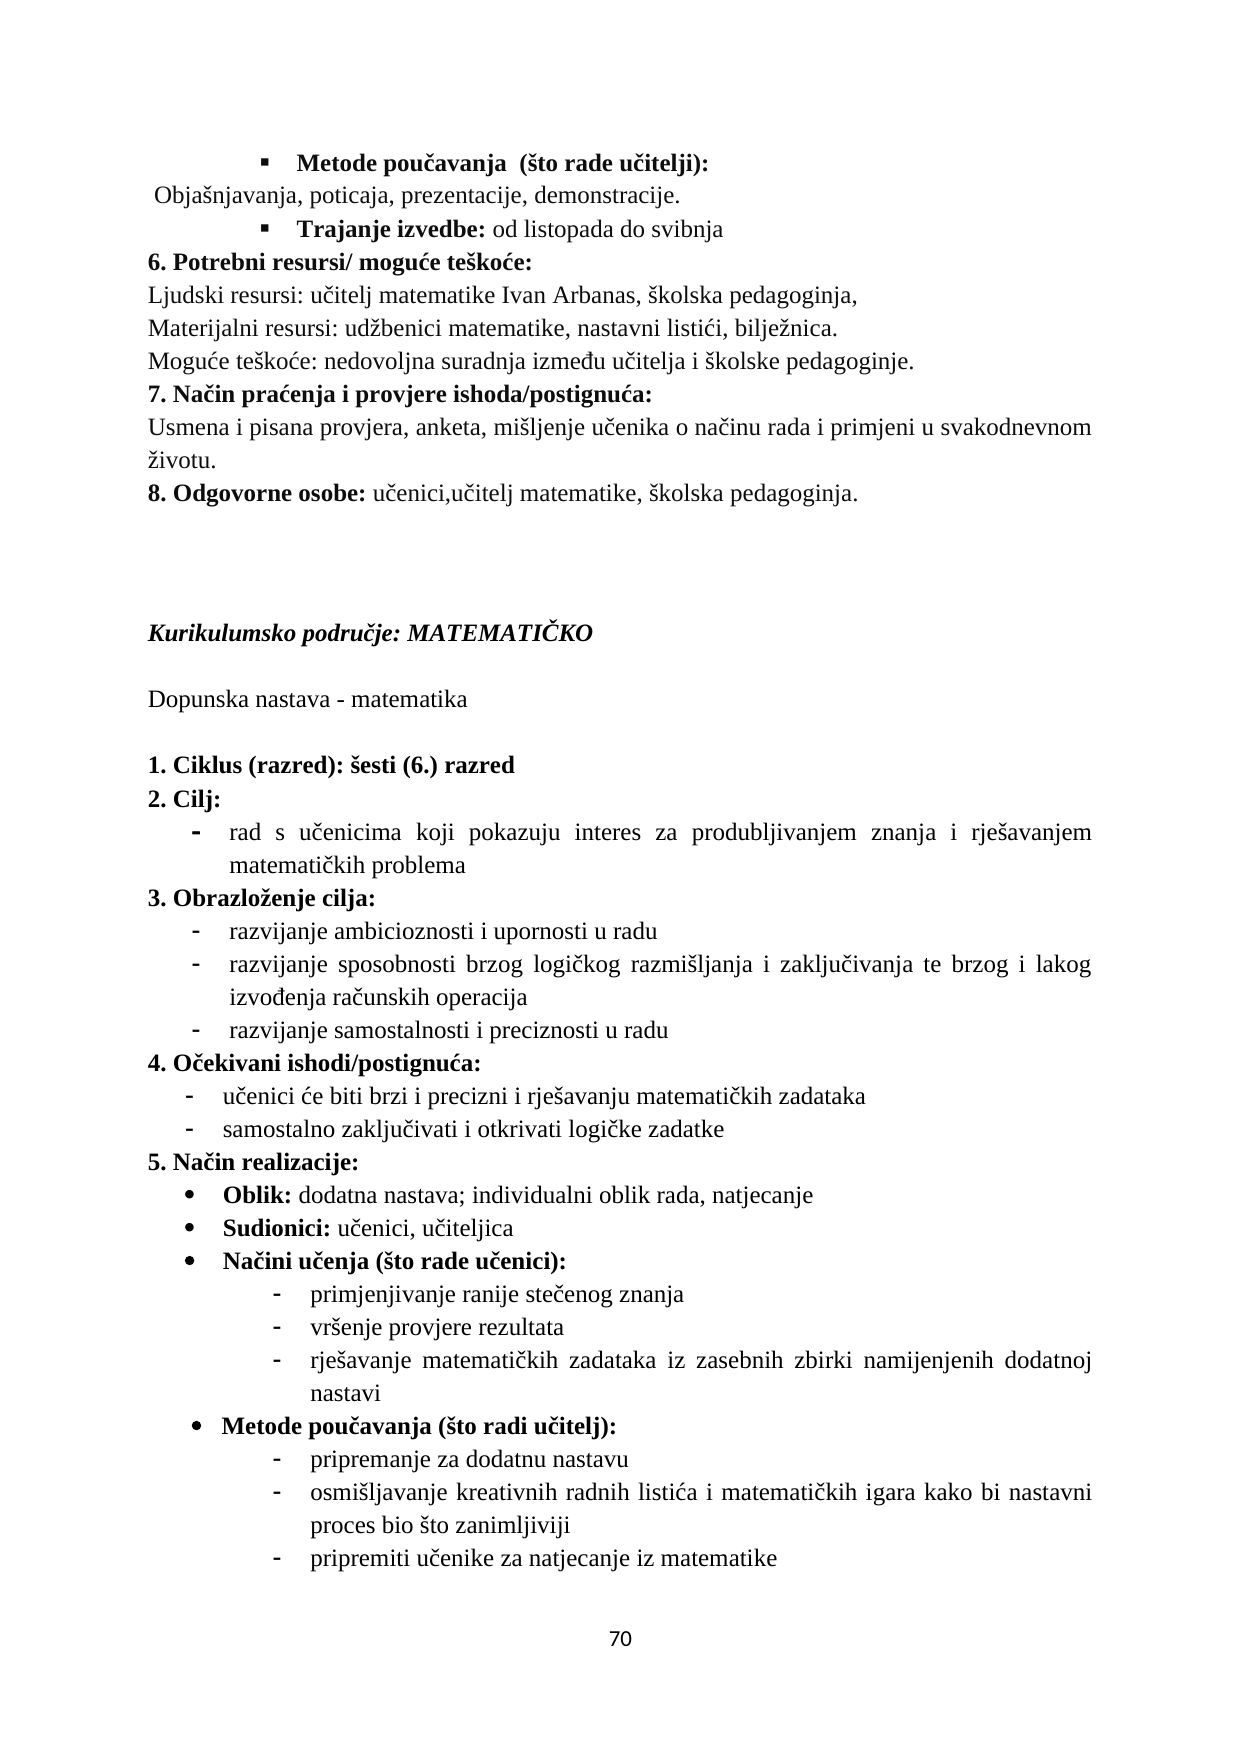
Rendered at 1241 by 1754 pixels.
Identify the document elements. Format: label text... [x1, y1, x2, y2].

list Metode poučavanja (što rade učitelji): [259, 148, 1093, 176]
list pripremanje za dodatnu nastavu [273, 1444, 1093, 1473]
text 4. Očekivani ishodi/postignuća: [148, 1048, 1093, 1077]
text Usmena i pisana provjera, anketa, mišljenje učenika o načinu rada i primjeni u svakodnevnom životu. [148, 412, 1093, 473]
list Sudionici: učenici, učiteljica [185, 1213, 1093, 1242]
text Materijalni resursi: udžbenici matematike, nastavni listići, bilježnica. [148, 313, 1093, 341]
list razvijanje ambicioznosti i upornosti u radu [192, 916, 1093, 944]
text 8. Odgovorne osobe: učenici,učitelj matematike, školska pedagoginja. [148, 478, 1093, 507]
list razvijanje sposobnosti brzog logičkog razmišljanja i zaključivanja te brzog i lakog izvođenja računskih operacija [192, 949, 1093, 1011]
list rješavanje matematičkih zadataka iz zasebnih zbirki namijenjenih dodatnoj nastavi [273, 1345, 1093, 1407]
text Moguće teškoće: nedovoljna suradnja između učitelja i školske pedagoginje. [148, 346, 1093, 374]
list razvijanje samostalnosti i preciznosti u radu [192, 1015, 1093, 1043]
list osmišljavanje kreativnih radnih listića i matematičkih igara kako bi nastavni proces bio što zanimljiviji [273, 1477, 1093, 1539]
list Oblik: dodatna nastava; individualni oblik rada, natjecanje [185, 1180, 1093, 1209]
list Načini učenja (što rade učenici): [185, 1246, 1093, 1275]
text 6. Potrebni resursi/ moguće teškoće: [148, 247, 1093, 275]
text Dopunska nastava - matematika [148, 684, 1093, 713]
list primjenjivanje ranije stečenog znanja [273, 1279, 1093, 1308]
text Objašnjavanja, poticaja, prezentacije, demonstracije. [148, 181, 1093, 209]
text 1. Ciklus (razred): šesti (6.) razred [148, 751, 1093, 779]
text 2. Cilj: [148, 784, 1093, 812]
list pripremiti učenike za natjecanje iz matematike [273, 1543, 1093, 1572]
list rad s učenicima koji pokazuju interes za produbljivanjem znanja i rješavanjem matematičkih problema [192, 817, 1093, 878]
list Metode poučavanja (što radi učitelj): [192, 1411, 1093, 1440]
text Kurikulumsko područje: MATEMATIČKO [148, 618, 1093, 647]
text Ljudski resursi: učitelj matematike Ivan Arbanas, školska pedagoginja, [148, 280, 1093, 308]
list vršenje provjere rezultata [273, 1312, 1093, 1341]
text 3. Obrazloženje cilja: [148, 883, 1093, 911]
list samostalno zaključivati i otkrivati logičke zadatke [185, 1114, 1093, 1143]
list učenici će biti brzi i precizni i rješavanju matematičkih zadataka [185, 1081, 1093, 1109]
list Trajanje izvedbe: od listopada do svibnja [259, 214, 1093, 242]
text 7. Način praćenja i provjere ishoda/postignuća: [148, 379, 1093, 407]
text 5. Način realizacije: [148, 1147, 1093, 1176]
